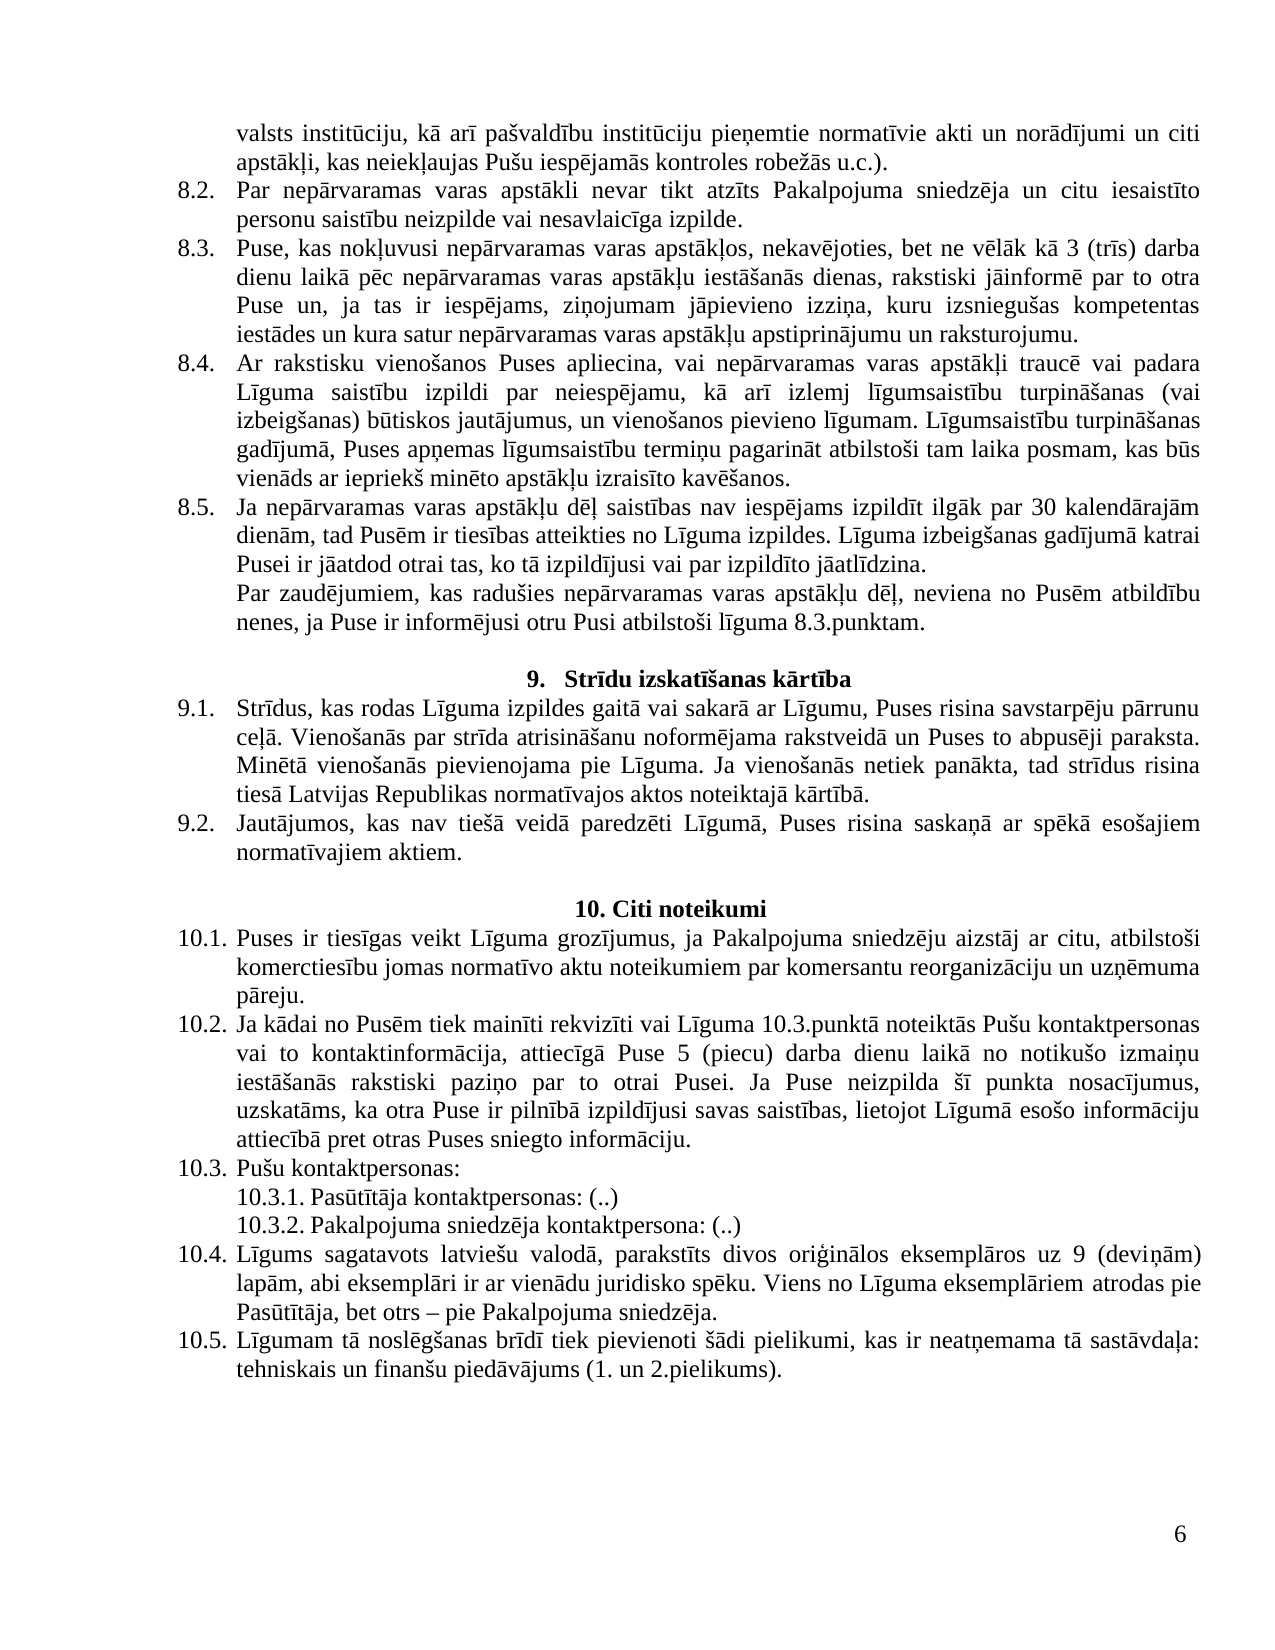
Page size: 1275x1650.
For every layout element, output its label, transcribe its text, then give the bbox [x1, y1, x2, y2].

list Citi noteikumi [140, 894, 1201, 923]
list Līgumam tā noslēgšanas brīdī tiek pievienoti šādi pielikumi, kas ir neatņemama tā sastāvdaļa: tehniskais un finanšu piedāvājums (1. un 2.pielikums). [177, 1326, 1201, 1383]
list Puses ir tiesīgas veikt Līguma grozījumus, ja Pakalpojuma sniedzēju aizstāj ar citu, atbilstoši komerctiesību jomas normatīvo aktu noteikumiem par komersantu reorganizāciju un uzņēmuma pāreju. [177, 923, 1201, 1009]
list Puse, kas nokļuvusi nepārvaramas varas apstākļos, nekavējoties, bet ne vēlāk kā 3 (trīs) darba dienu laikā pēc nepārvaramas varas apstākļu iestāšanās dienas, rakstiski jāinformē par to otra Puse un, ja tas ir iespējams, ziņojumam jāpievieno izziņa, kuru izsniegušas kompetentas iestādes un kura satur nepārvaramas varas apstākļu apstiprinājumu un raksturojumu. [177, 233, 1201, 348]
list Līgums sagatavots latviešu valodā, parakstīts divos oriģinālos eksemplāros uz 9 (deviņām) lapām, abi eksemplāri ir ar vienādu juridisko spēku. Viens no Līguma eksemplāriem atrodas pie Pasūtītāja, bet otrs – pie Pakalpojuma sniedzēja. [177, 1239, 1201, 1326]
list Par nepārvaramas varas apstākli nevar tikt atzīts Pakalpojuma sniedzēja un citu iesaistīto personu saistību neizpilde vai nesavlaicīga izpilde. [177, 176, 1201, 233]
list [177, 118, 1201, 176]
text Par zaudējumiem, kas radušies nepārvaramas varas apstākļu dēļ, neviena no Pusēm atbildību nenes, ja Puse ir informējusi otru Pusi atbilstoši līguma 8.3.punktam. [236, 578, 1201, 636]
list Ja kādai no Pusēm tiek mainīti rekvizīti vai Līguma 10.3.punktā noteiktās Pušu kontaktpersonas vai to kontaktinformācija, attiecīgā Puse 5 (piecu) darba dienu laikā no notikušo izmaiņu iestāšanās rakstiski paziņo par to otrai Pusei. Ja Puse neizpilda šī punkta nosacījumus, uzskatāms, ka otra Puse ir pilnībā izpildījusi savas saistības, lietojot Līgumā esošo informāciju attiecībā pret otras Puses sniegto informāciju. [177, 1009, 1201, 1153]
list Ja nepārvaramas varas apstākļu dēļ saistības nav iespējams izpildīt ilgāk par 30 kalendārajām dienām, tad Pusēm ir tiesības atteikties no Līguma izpildes. Līguma izbeigšanas gadījumā katrai Pusei ir jāatdod otrai tas, ko tā izpildījusi vai par izpildīto jāatlīdzina. [177, 492, 1201, 578]
list Jautājumos, kas nav tiešā veidā paredzēti Līgumā, Puses risina saskaņā ar spēkā esošajiem normatīvajiem aktiem. [177, 808, 1201, 866]
list Strīdus, kas rodas Līguma izpildes gaitā vai sakarā ar Līgumu, Puses risina savstarpēju pārrunu ceļā. Vienošanās par strīda atrisināšanu noformējama rakstveidā un Puses to abpusēji paraksta. Minētā vienošanās pievienojama pie Līguma. Ja vienošanās netiek panākta, tad strīdus risina tiesā Latvijas Republikas normatīvajos aktos noteiktajā kārtībā. [177, 693, 1201, 808]
list Ar rakstisku vienošanos Puses apliecina, vai nepārvaramas varas apstākļi traucē vai padara Līguma saistību izpildi par neiespējamu, kā arī izlemj līgumsaistību turpināšanas (vai izbeigšanas) būtiskos jautājumus, un vienošanos pievieno līgumam. Līgumsaistību turpināšanas gadījumā, Puses apņemas līgumsaistību termiņu pagarināt atbilstoši tam laika posmam, kas būs vienāds ar iepriekš minēto apstākļu izraisīto kavēšanos. [177, 348, 1201, 492]
list Strīdu izskatīšanas kārtība [177, 664, 1201, 693]
list Pušu kontaktpersonas: [177, 1153, 1201, 1182]
list Pakalpojuma sniedzēja kontaktpersona: (..) [236, 1211, 1201, 1239]
list Pasūtītāja kontaktpersonas: (..) [236, 1182, 1201, 1211]
